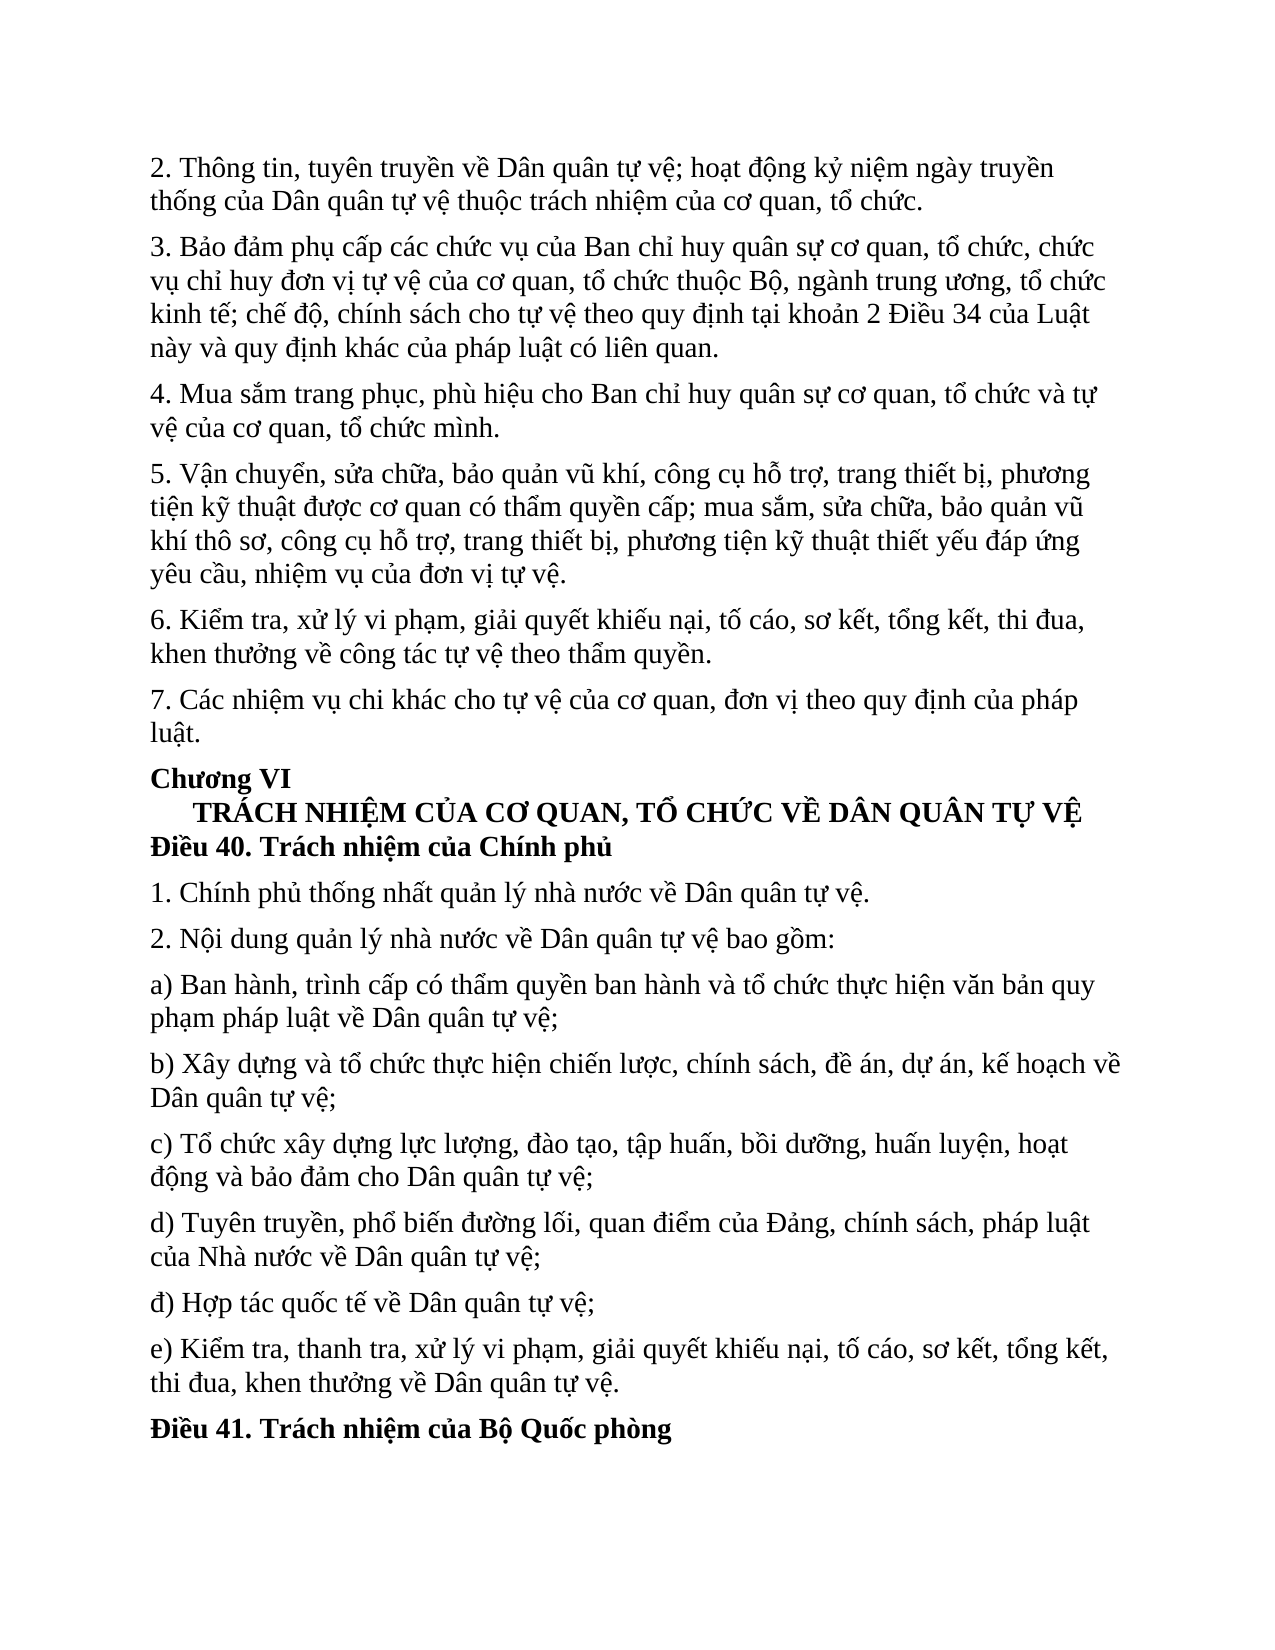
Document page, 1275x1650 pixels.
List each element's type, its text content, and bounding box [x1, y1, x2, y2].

text Chương VI [150, 762, 1125, 795]
text đ) Hợp tác quốc tế về Dân quân tự vệ; [150, 1285, 1125, 1319]
text 5. Vận chuyển, sửa chữa, bảo quản vũ khí, công cụ hỗ trợ, trang thiết bị, phương tiện kỹ thuật được cơ quan có thẩm quyền cấp; mua sắm, sửa chữa, bảo quản vũ khí thô sơ, công cụ hỗ trợ, trang thiết bị, phương tiện kỹ thuật thiết yếu đáp ứng yêu cầu, nhiệm vụ của đơn vị tự vệ. [150, 456, 1125, 590]
text 3. Bảo đảm phụ cấp các chức vụ của Ban chỉ huy quân sự cơ quan, tổ chức, chức vụ chỉ huy đơn vị tự vệ của cơ quan, tổ chức thuộc Bộ, ngành trung ương, tổ chức kinh tế; chế độ, chính sách cho tự vệ theo quy định tại khoản 2 Điều 34 của Luật này và quy định khác của pháp luật có liên quan. [150, 229, 1125, 364]
text 1. Chính phủ thống nhất quản lý nhà nước về Dân quân tự vệ. [150, 875, 1125, 908]
text TRÁCH NHIỆM CỦA CƠ QUAN, TỔ CHỨC VỀ DÂN QUÂN TỰ VỆ [150, 795, 1125, 829]
text 2. Thông tin, tuyên truyền về Dân quân tự vệ; hoạt động kỷ niệm ngày truyền thống của Dân quân tự vệ thuộc trách nhiệm của cơ quan, tổ chức. [150, 150, 1125, 217]
text 7. Các nhiệm vụ chi khác cho tự vệ của cơ quan, đơn vị theo quy định của pháp luật. [150, 682, 1125, 749]
text c) Tổ chức xây dựng lực lượng, đào tạo, tập huấn, bồi dưỡng, huấn luyện, hoạt động và bảo đảm cho Dân quân tự vệ; [150, 1126, 1125, 1193]
text a) Ban hành, trình cấp có thẩm quyền ban hành và tổ chức thực hiện văn bản quy phạm pháp luật về Dân quân tự vệ; [150, 967, 1125, 1034]
text d) Tuyên truyền, phổ biến đường lối, quan điểm của Đảng, chính sách, pháp luật của Nhà nước về Dân quân tự vệ; [150, 1206, 1125, 1273]
text e) Kiểm tra, thanh tra, xử lý vi phạm, giải quyết khiếu nại, tố cáo, sơ kết, tổng kết, thi đua, khen thưởng về Dân quân tự vệ. [150, 1331, 1125, 1398]
text Điều 41. Trách nhiệm của Bộ Quốc phòng [150, 1411, 1125, 1444]
text 4. Mua sắm trang phục, phù hiệu cho Ban chỉ huy quân sự cơ quan, tổ chức và tự vệ của cơ quan, tổ chức mình. [150, 376, 1125, 443]
text b) Xây dựng và tổ chức thực hiện chiến lược, chính sách, đề án, dự án, kế hoạch về Dân quân tự vệ; [150, 1046, 1125, 1113]
text Điều 40. Trách nhiệm của Chính phủ [150, 829, 1125, 862]
text 2. Nội dung quản lý nhà nước về Dân quân tự vệ bao gồm: [150, 921, 1125, 954]
text 6. Kiểm tra, xử lý vi phạm, giải quyết khiếu nại, tố cáo, sơ kết, tổng kết, thi đua, khen thưởng về công tác tự vệ theo thẩm quyền. [150, 602, 1125, 669]
